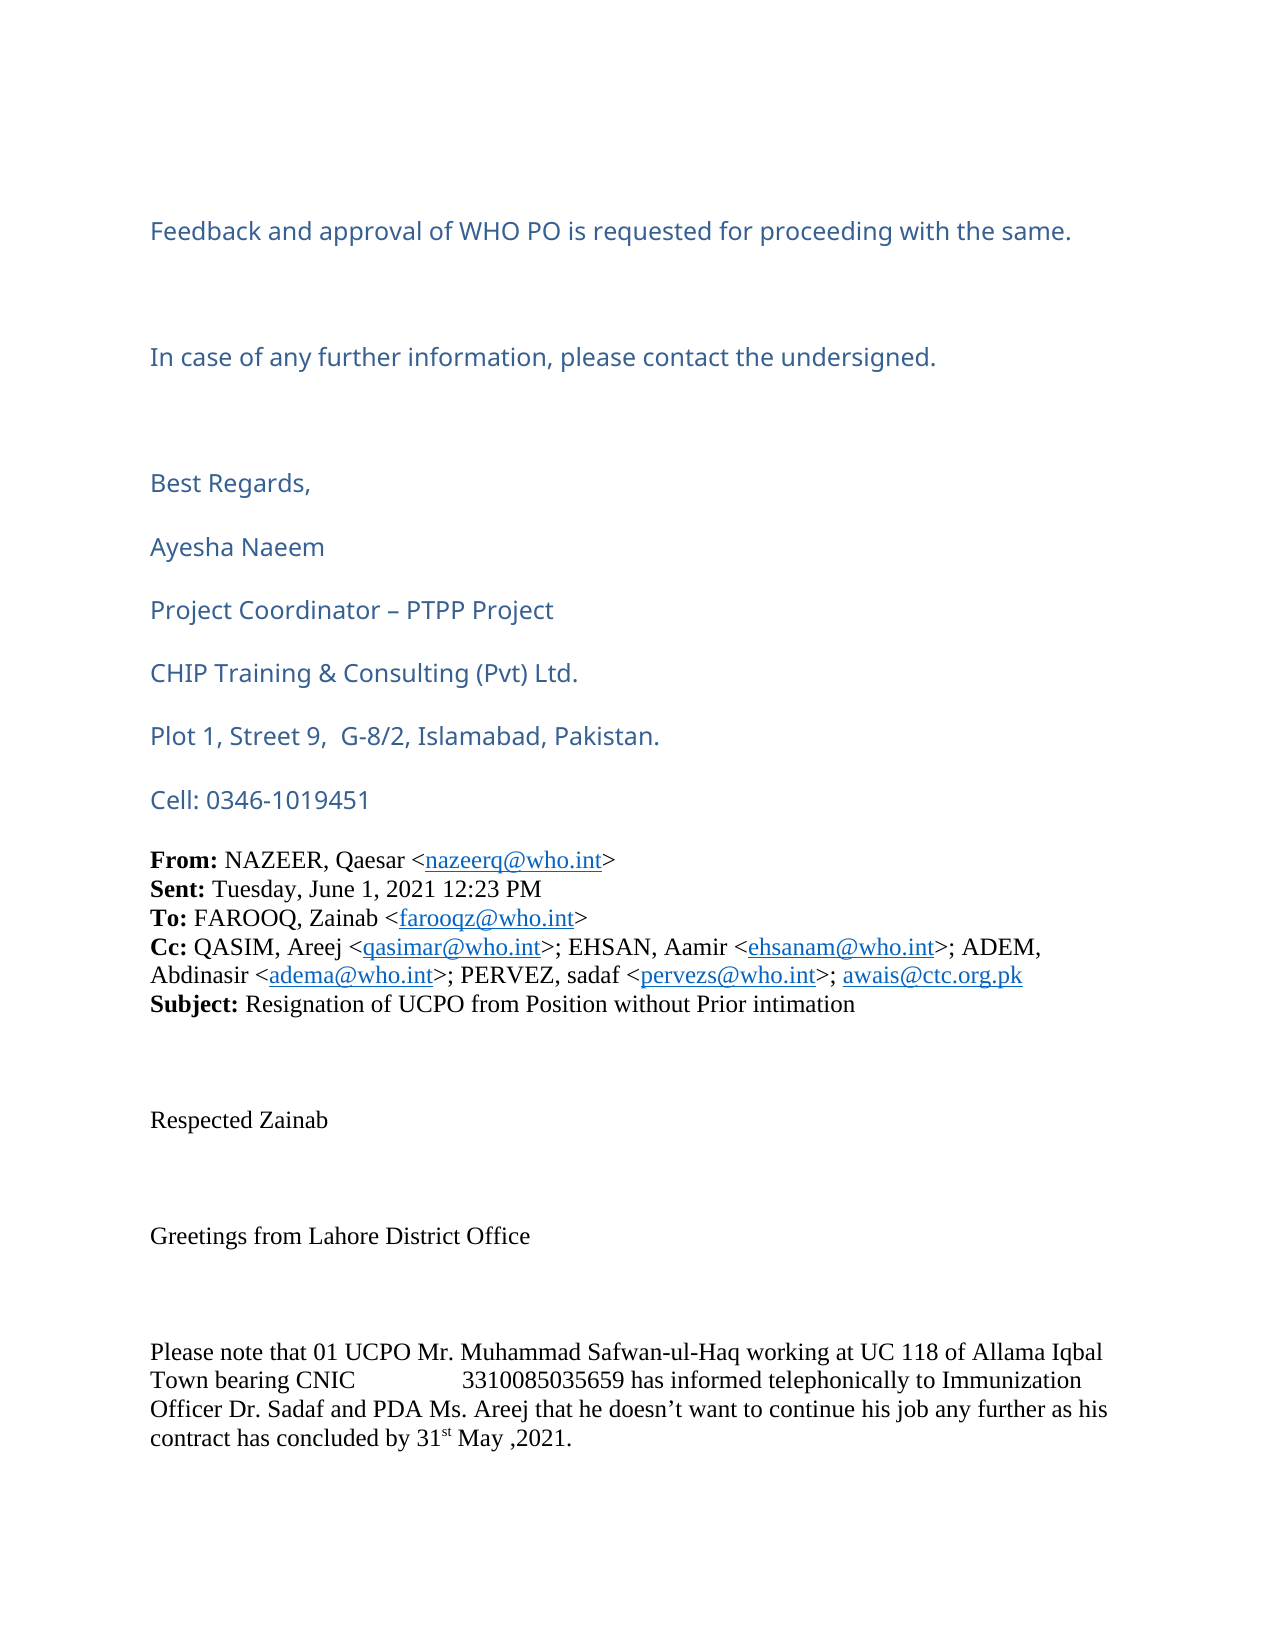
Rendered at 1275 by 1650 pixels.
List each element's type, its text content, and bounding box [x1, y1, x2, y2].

text In case of any further information, please contact the undersigned. [150, 340, 1125, 374]
text Cell: 0346-1019451 [150, 782, 1125, 816]
text Please note that 01 UCPO Mr. Muhammad Safwan-ul-Haq working at UC 118 of Allama Iqbal Town bearing CNIC 3310085035659 has informed telephonically to Immunization Officer Dr. Sadaf and PDA Ms. Areej that he doesn’t want to continue his job any further as his contract has concluded by 31st May ,2021. [150, 1337, 1125, 1452]
text Ayesha Naeem [150, 529, 1125, 563]
text Greetings from Lahore District Office [150, 1221, 1125, 1250]
text Best Regards, [150, 466, 1125, 500]
text Respected Zainab [150, 1105, 1125, 1134]
text Plot 1, Street 9, G-8/2, Islamabad, Pakistan. [150, 719, 1125, 753]
text Feedback and approval of WHO PO is requested for proceeding with the same. [150, 213, 1125, 247]
text From: NAZEER, Qaesar <nazeerq@who.int> Sent: Tuesday, June 1, 2021 12:23 PM To: FAROOQ, Zainab <farooqz@who.int> Cc: QASIM, Areej <qasimar@who.int>; EHSAN, Aamir <ehsanam@who.int>; ADEM, Abdinasir <adema@who.int>; PERVEZ, sadaf <pervezs@who.int>; awais@ctc.org.pk Subject: Resignation of UCPO from Position without Prior intimation [150, 846, 1125, 1018]
text CHIP Training & Consulting (Pvt) Ltd. [150, 656, 1125, 690]
text Project Coordinator – PTPP Project [150, 593, 1125, 627]
